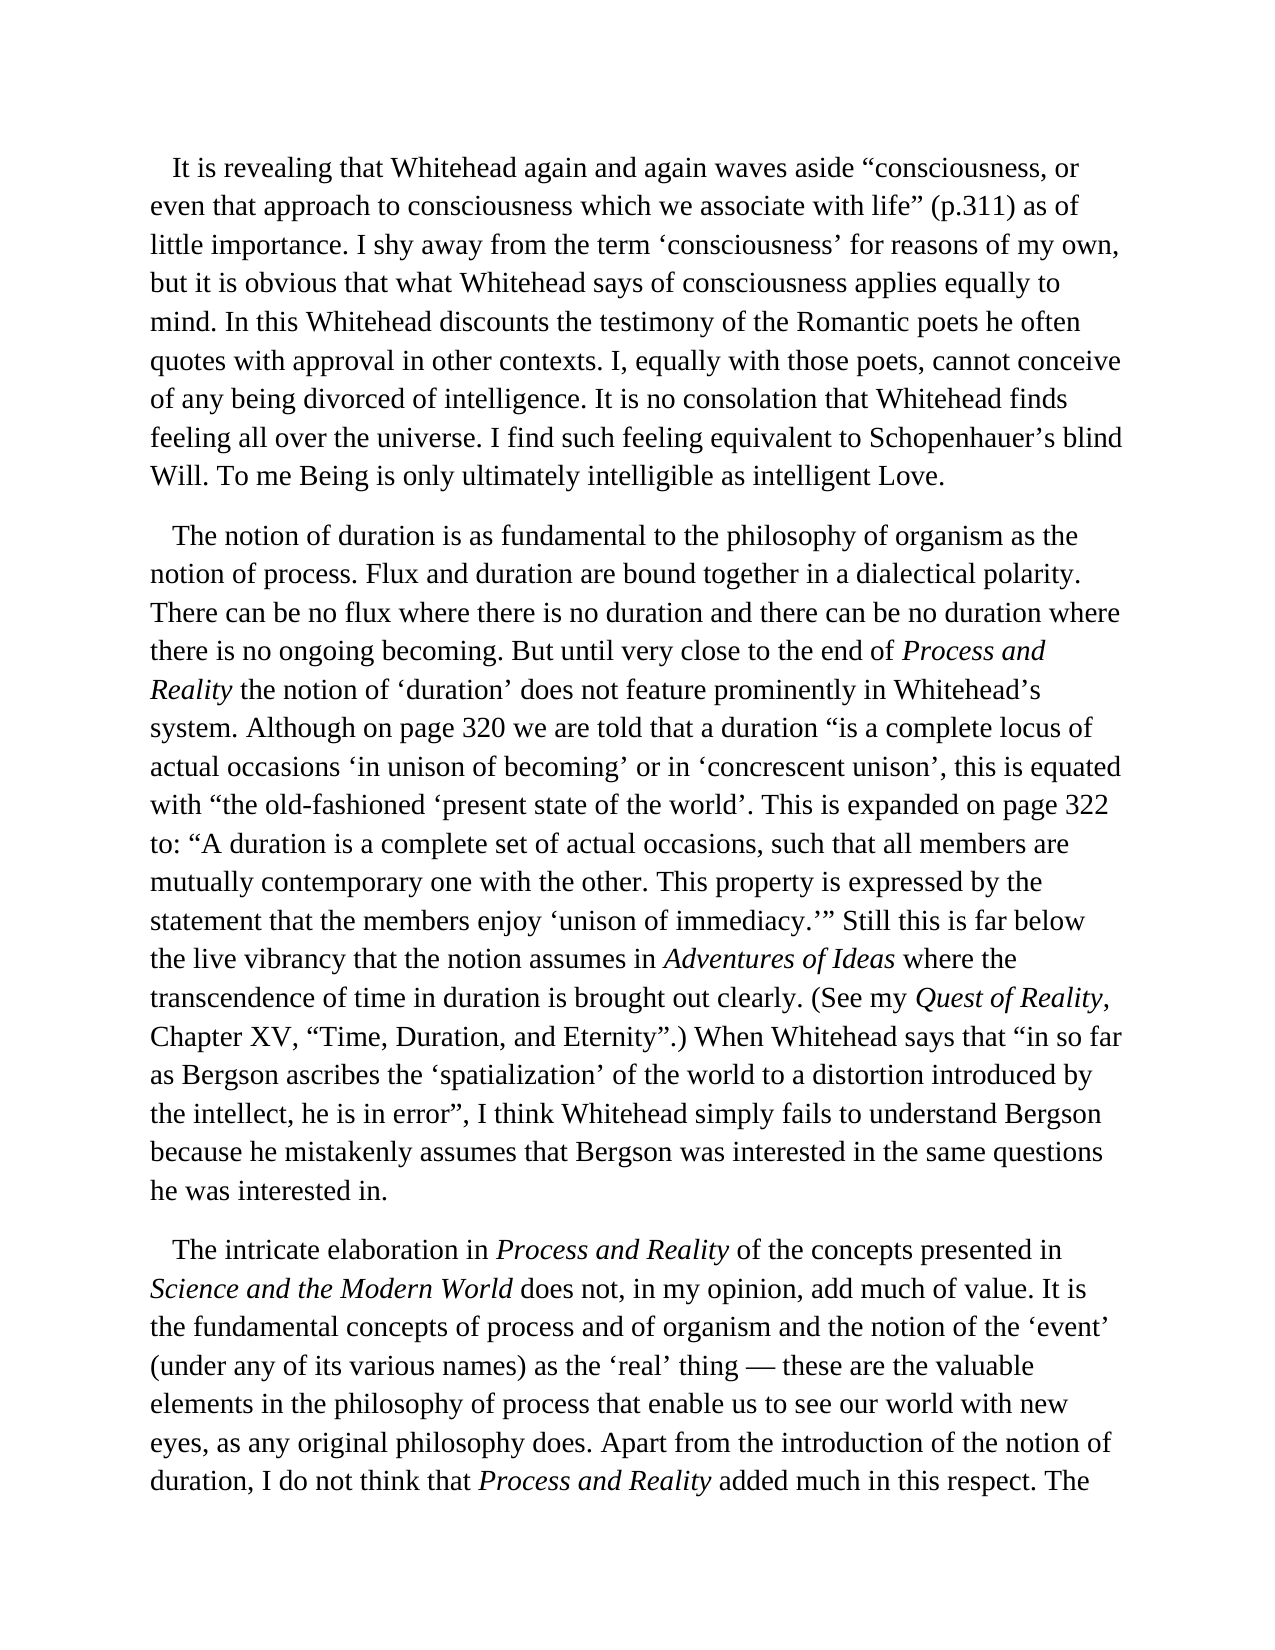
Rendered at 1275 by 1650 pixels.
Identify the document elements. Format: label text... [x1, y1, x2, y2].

text It is revealing that Whitehead again and again waves aside “consciousness, or even that approach to consciousness which we associate with life” (p.311) as of little importance. I shy away from the term ‘consciousness’ for reasons of my own, but it is obvious that what Whitehead says of consciousness applies equally to mind. In this Whitehead discounts the testimony of the Romantic poets he often quotes with approval in other contexts. I, equally with those poets, cannot conceive of any being divorced of intelligence. It is no consolation that Whitehead finds feeling all over the universe. I find such feeling equivalent to Schopenhauer’s blind Will. To me Being is only ultimately intelligible as intelligent Love. [150, 150, 1125, 492]
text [150, 1232, 1125, 1497]
text The notion of duration is as fundamental to the philosophy of organism as the notion of process. Flux and duration are bound together in a dialectical polarity. There can be no flux where there is no duration and there can be no duration where there is no ongoing becoming. But until very close to the end of Process and Reality the notion of ‘duration’ does not feature prominently in Whitehead’s system. Although on page 320 we are told that a duration “is a complete locus of actual occasions ‘in unison of becoming’ or in ‘concrescent unison’, this is equated with “the old-fashioned ‘present state of the world’. This is expanded on page 322 to: “A duration is a complete set of actual occasions, such that all members are mutually contemporary one with the other. This property is expressed by the statement that the members enjoy ‘unison of immediacy.’” Still this is far below the live vibrancy that the notion assumes in Adventures of Ideas where the transcendence of time in duration is brought out clearly. (See my Quest of Reality, Chapter XV, “Time, Duration, and Eternity”.) When Whitehead says that “in so far as Bergson ascribes the ‘spatialization’ of the world to a distortion introduced by the intellect, he is in error”, I think Whitehead simply fails to understand Bergson because he mistakenly assumes that Bergson was interested in the same questions he was interested in. [150, 518, 1125, 1206]
